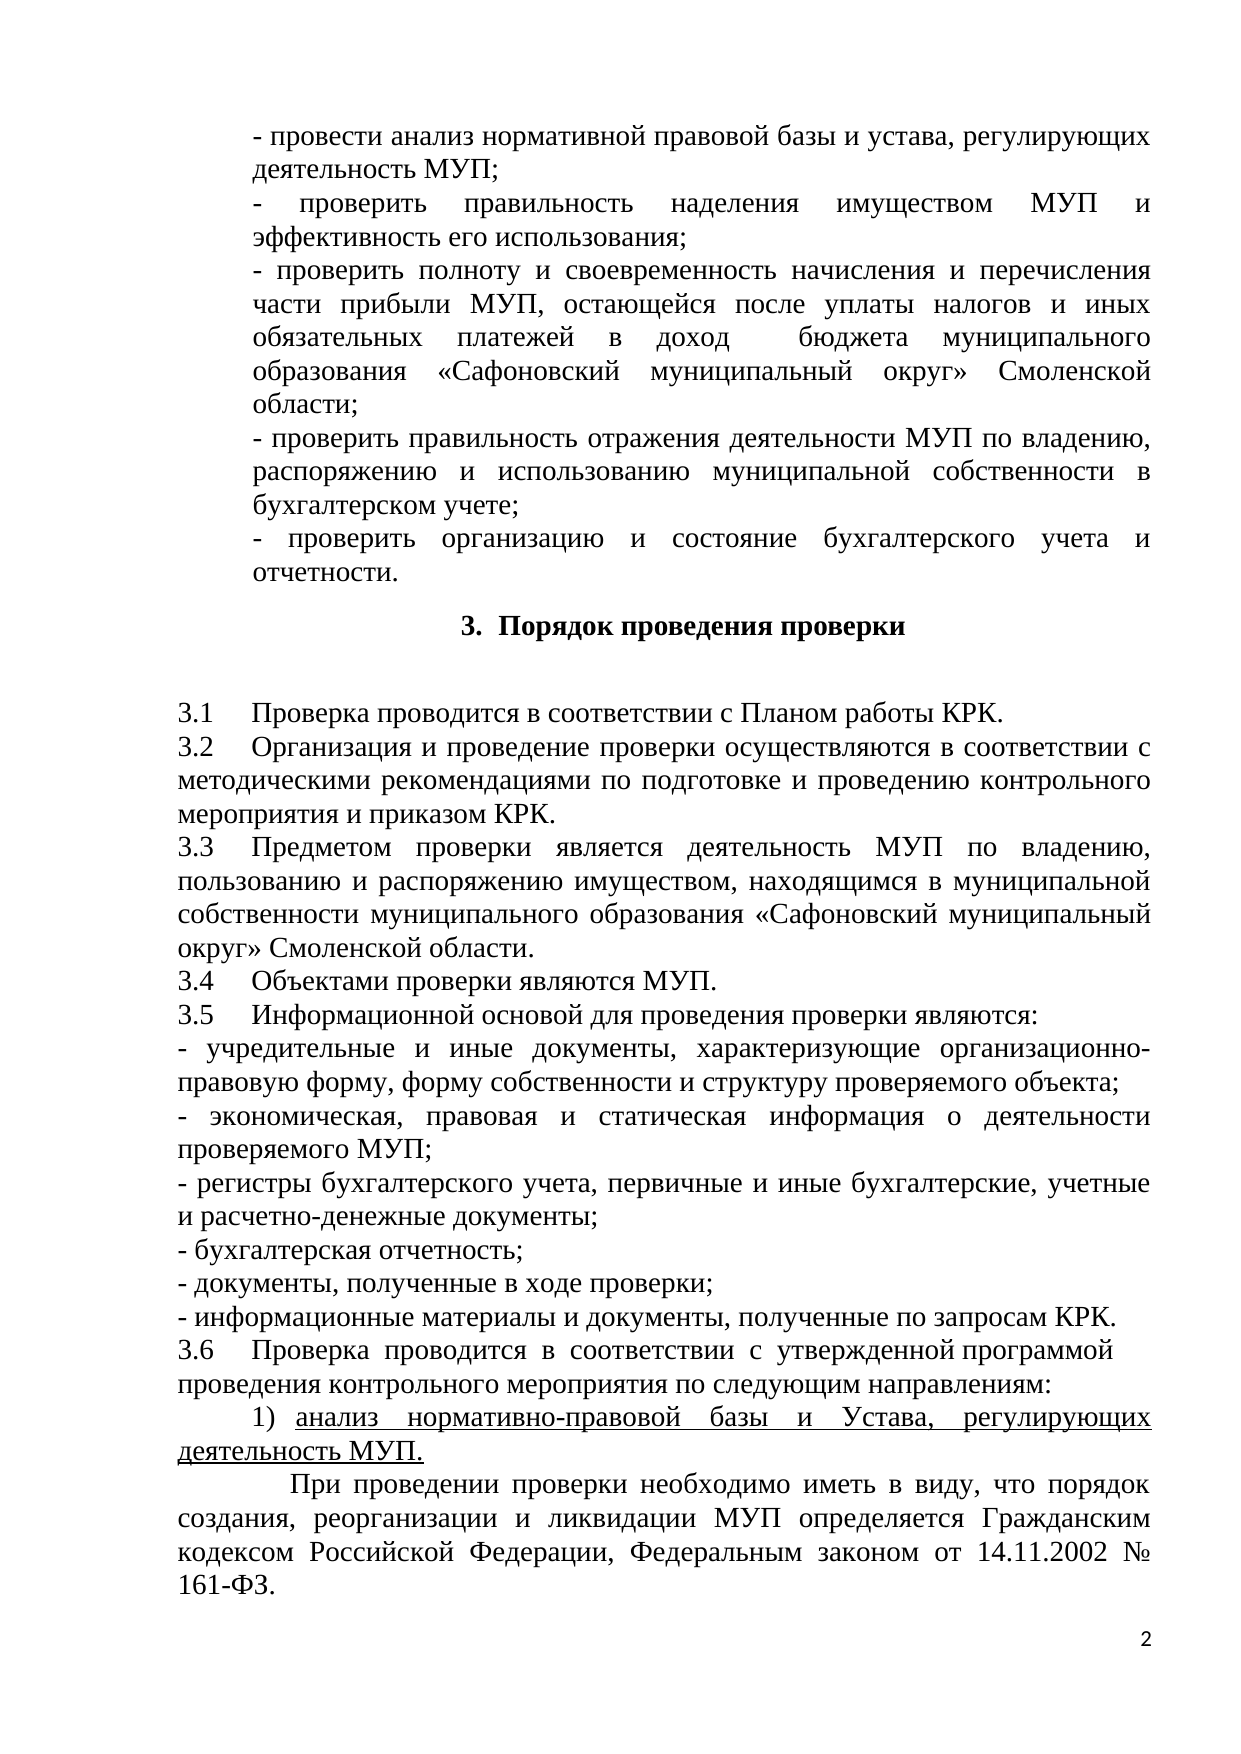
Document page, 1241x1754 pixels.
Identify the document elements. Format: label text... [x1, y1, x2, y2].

list - проверить организацию и состояние бухгалтерского учета и отчетности. [252, 521, 1152, 588]
text - документы, полученные в ходе проверки; [177, 1265, 1152, 1299]
subtitle Порядок проведения проверки [215, 608, 1152, 642]
list Объектами проверки являются МУП. [177, 963, 1152, 997]
list - проверить правильность наделения имуществом МУП и эффективность его использования; [252, 185, 1152, 252]
list анализ нормативно-правовой базы и Устава, регулирующих деятельность МУП. [177, 1399, 1152, 1467]
text - учредительные и иные документы, характеризующие организационно-правовую форму, форму собственности и структуру проверяемого объекта; [177, 1031, 1152, 1098]
text - регистры бухгалтерского учета, первичные и иные бухгалтерские, учетные и расчетно-денежные документы; [177, 1165, 1152, 1232]
text При проведении проверки необходимо иметь в виду, что порядок создания, реорганизации и ликвидации МУП определяется Гражданским кодексом Российской Федерации, Федеральным законом от 14.11.2002 № 161-ФЗ. [177, 1467, 1152, 1601]
list - проверить правильность отражения деятельности МУП по владению, распоряжению и использованию муниципальной собственности в бухгалтерском учете; [252, 420, 1152, 521]
text - экономическая, правовая и статическая информация о деятельности проверяемого МУП; [177, 1098, 1152, 1165]
list - провести анализ нормативной правовой базы и устава, регулирующих деятельность МУП; [252, 118, 1152, 185]
list Проверка проводится в соответствии с Планом работы КРК. [177, 695, 1152, 729]
list Предметом проверки является деятельность МУП по владению, пользованию и распоряжению имуществом, находящимся в муниципальной собственности муниципального образования «Сафоновский муниципальный округ» Смоленской области. [177, 829, 1152, 963]
text - информационные материалы и документы, полученные по запросам КРК. [177, 1299, 1152, 1332]
list Информационной основой для проведения проверки являются: [177, 997, 1152, 1031]
list Проверка проводится в соответствии с утвержденной программой [177, 1332, 1152, 1366]
text - бухгалтерская отчетность; [177, 1232, 1152, 1265]
text проведения контрольного мероприятия по следующим направлениям: [177, 1366, 1152, 1399]
list Организация и проведение проверки осуществляются в соответствии с методическими рекомендациями по подготовке и проведению контрольного мероприятия и приказом КРК. [177, 729, 1152, 829]
list - проверить полноту и своевременность начисления и перечисления части прибыли МУП, остающейся после уплаты налогов и иных обязательных платежей в доход бюджета муниципального образования «Сафоновский муниципальный округ» Смоленской области; [252, 252, 1152, 420]
